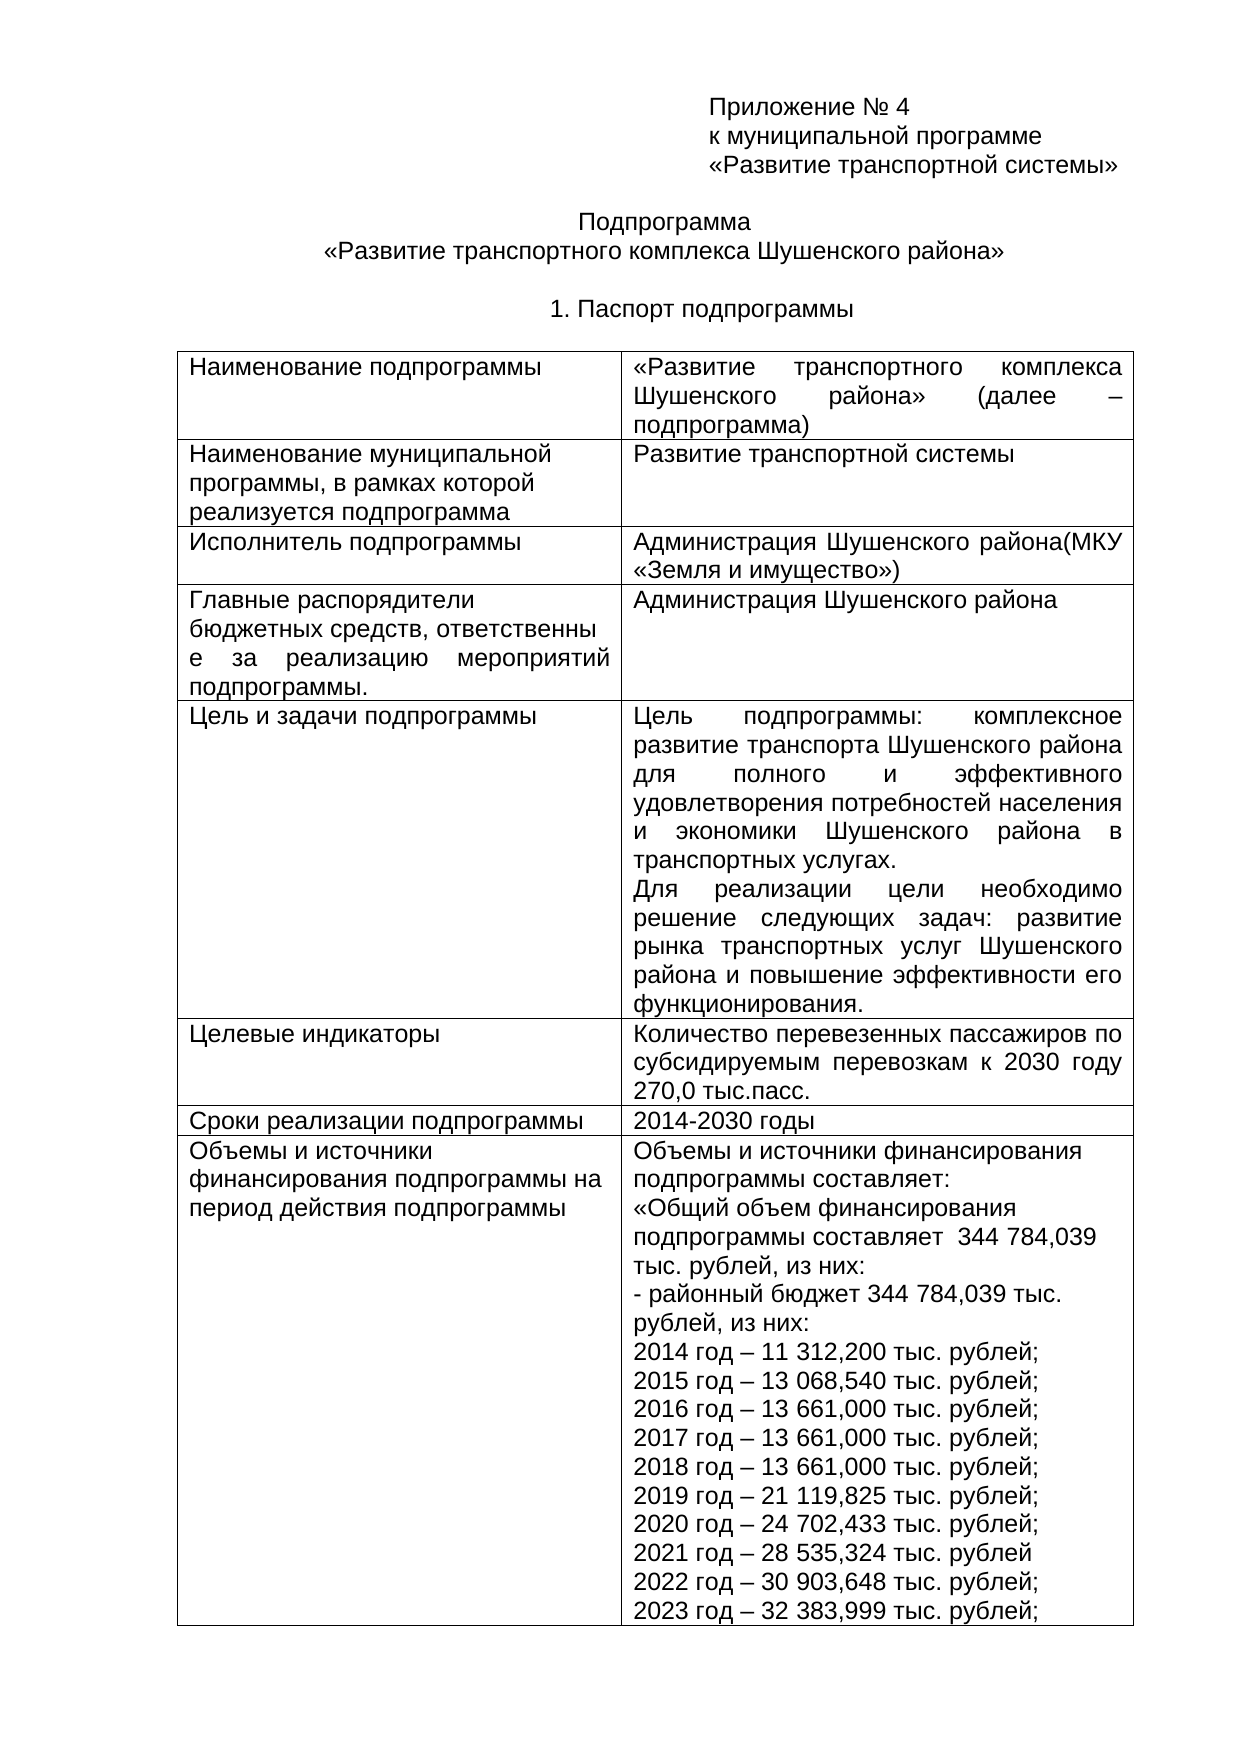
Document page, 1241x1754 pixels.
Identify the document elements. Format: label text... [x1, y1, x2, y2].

table_cell Администрация Шушенского района [622, 585, 1133, 700]
table_cell Наименование муниципальной программы, в рамках которой реализуется подпрограмма [178, 440, 621, 526]
table_cell Исполнитель подпрограммы [178, 527, 621, 584]
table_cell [178, 1136, 621, 1624]
text к муниципальной программе «Развитие транспортной системы» [709, 121, 1152, 179]
table_cell Цель подпрограммы: комплексное развитие транспорта Шушенского района для полного и эффективного удовлетворения потребностей населения и экономики Шушенского района в транспортных услугах. Для реализации цели необходимо решение следующих задач: развитие рынка транспортных услуг Шушенского района и повышение эффективности его функционирования. [622, 701, 1133, 1018]
text Подпрограмма [177, 207, 1152, 236]
table_cell 2014-2030 годы [622, 1106, 1133, 1135]
table_header «Развитие транспортного комплекса Шушенского района» (далее – подпрограмма) [622, 352, 1133, 438]
text «Развитие транспортного комплекса Шушенского района» [177, 236, 1152, 265]
table_cell Цель и задачи подпрограммы [178, 701, 621, 1018]
table_cell Администрация Шушенского района(МКУ «Земля и имущество») [622, 527, 1133, 584]
table_header Наименование подпрограммы [178, 352, 621, 438]
table_cell Количество перевезенных пассажиров по субсидируемым перевозкам к 2030 году 270,0 тыс.пасс. [622, 1019, 1133, 1105]
table_cell Главные распорядители бюджетных средств, ответственные за реализацию мероприятий подпрограммы. [178, 585, 621, 700]
text Приложение № 4 [709, 92, 1137, 121]
table_cell Развитие транспортной системы [622, 440, 1133, 526]
table_cell Сроки реализации подпрограммы [178, 1106, 621, 1135]
table_cell Целевые индикаторы [178, 1019, 621, 1105]
text 1. Паспорт подпрограммы [252, 294, 1152, 322]
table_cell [622, 1136, 1133, 1624]
